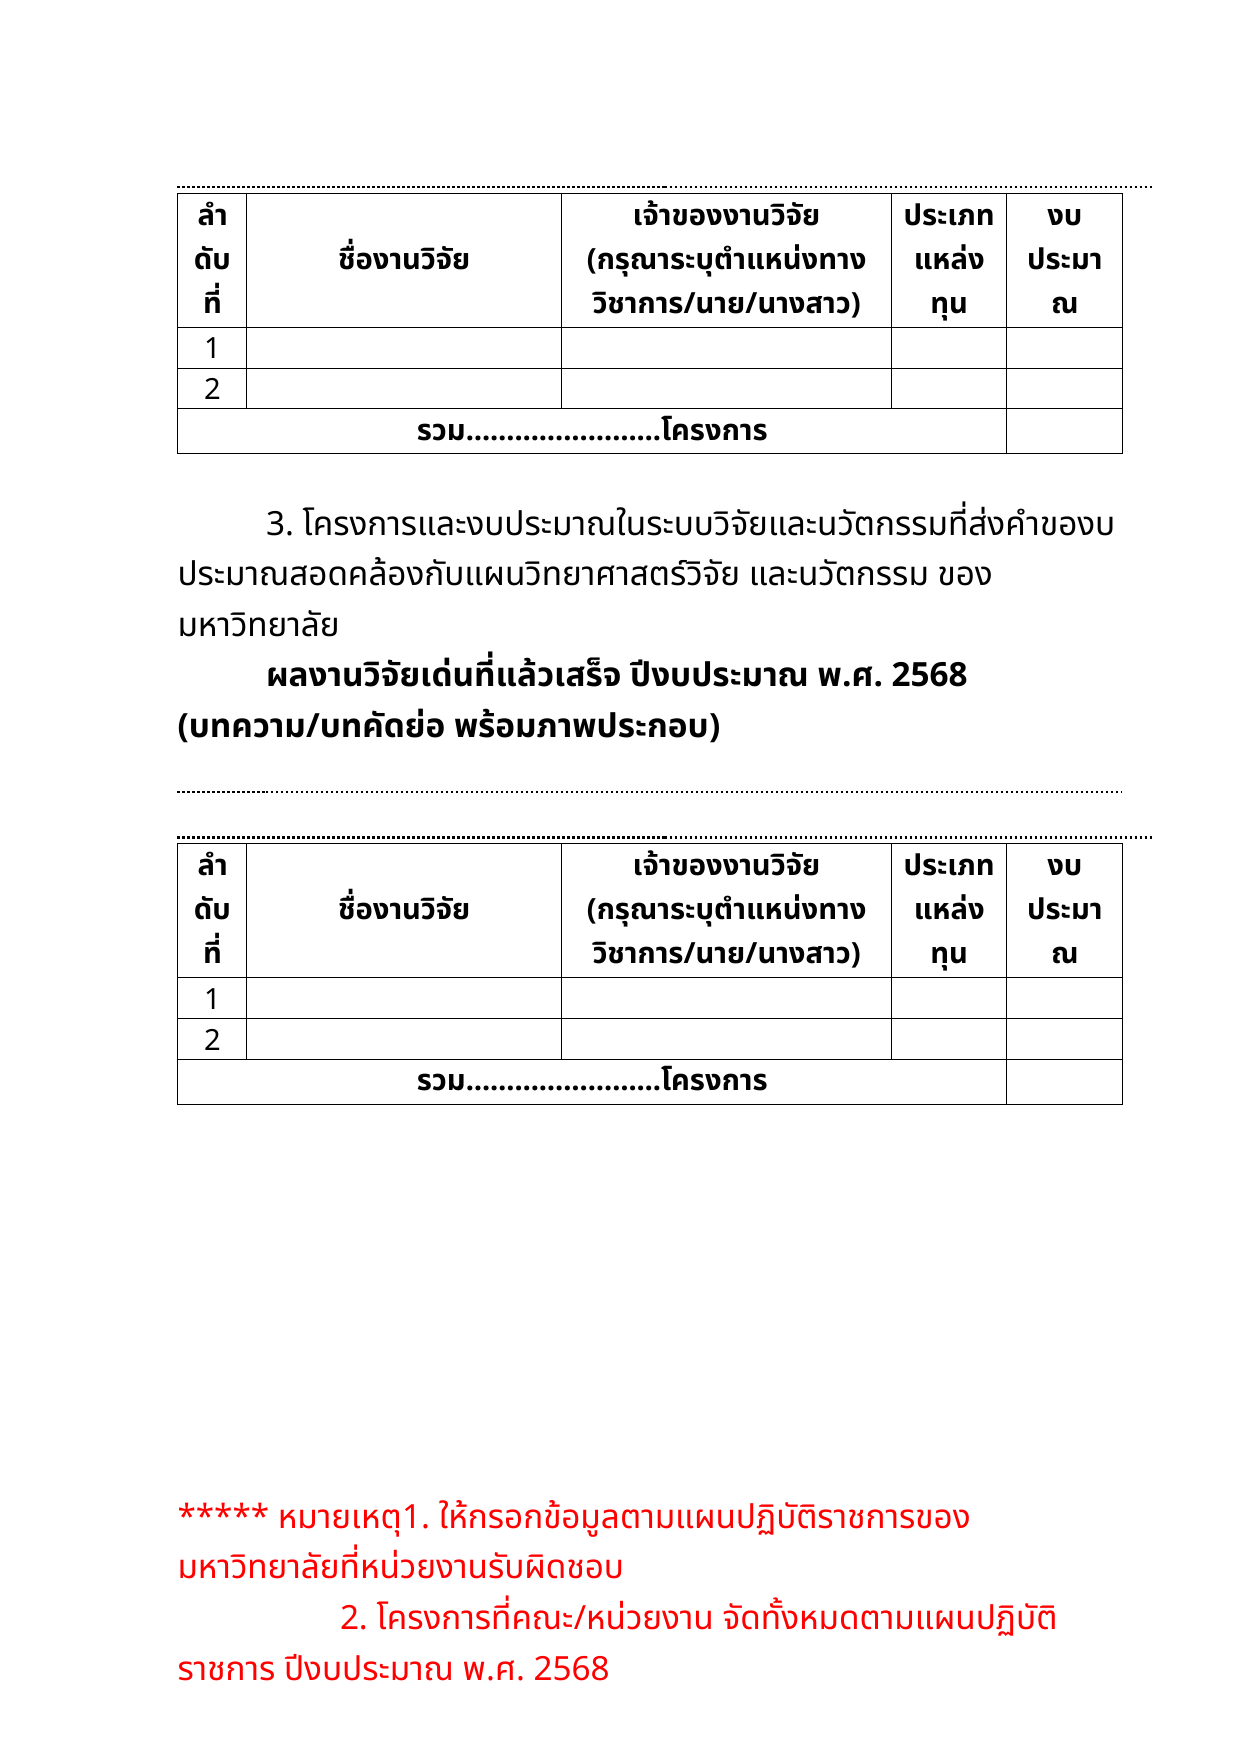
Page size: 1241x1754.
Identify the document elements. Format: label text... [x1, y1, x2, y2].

table_header ประเภทแหล่งทุน [892, 844, 1006, 977]
table_cell รวม……………………โครงการ [178, 409, 1006, 453]
table_cell [247, 1019, 561, 1058]
table_cell [1007, 328, 1122, 367]
table_cell [1007, 1060, 1122, 1103]
table_cell [892, 1019, 1006, 1058]
table_header ลำดับที่ [178, 844, 246, 977]
text ผลงานวิจัยเด่นที่แล้วเสร็จ ปีงบประมาณ พ.ศ. 2568 (บทความ/บทคัดย่อ พร้อมภาพประกอบ) [177, 651, 1122, 752]
table_cell [562, 978, 891, 1018]
table_cell [1007, 978, 1122, 1018]
table_cell [247, 328, 561, 367]
table_cell [562, 1019, 891, 1058]
table_header ลำดับที่ [178, 194, 246, 327]
table_cell [1007, 1019, 1122, 1058]
table_cell [892, 328, 1006, 367]
table_cell รวม……………………โครงการ [178, 1060, 1006, 1103]
table_cell [1007, 369, 1122, 408]
table_header ชื่องานวิจัย [247, 194, 561, 327]
table_header งบประมาณ [1007, 844, 1122, 977]
table_header ประเภทแหล่งทุน [892, 194, 1006, 327]
table_cell [892, 978, 1006, 1018]
table_header เจ้าของงานวิจัย (กรุณาระบุตำแหน่งทางวิชาการ/นาย/นางสาว) [562, 844, 891, 977]
table_header งบประมาณ [1007, 194, 1122, 327]
table_cell 2 [178, 369, 246, 408]
table_header เจ้าของงานวิจัย (กรุณาระบุตำแหน่งทางวิชาการ/นาย/นางสาว) [562, 194, 891, 327]
table_cell [892, 369, 1006, 408]
table_cell [562, 328, 891, 367]
table_cell [247, 369, 561, 408]
table_cell 1 [178, 328, 246, 367]
table_header ชื่องานวิจัย [247, 844, 561, 977]
table_cell [1007, 409, 1122, 453]
table_cell [247, 978, 561, 1018]
table_cell [562, 369, 891, 408]
text 3. โครงการและงบประมาณในระบบวิจัยและนวัตกรรมที่ส่งคำของบประมาณสอดคล้องกับแผนวิทยาศาสตร์วิจัย และนวัตกรรม ของมหาวิทยาลัย [177, 500, 1122, 651]
table_cell 2 [178, 1019, 246, 1058]
table_cell 1 [178, 978, 246, 1018]
